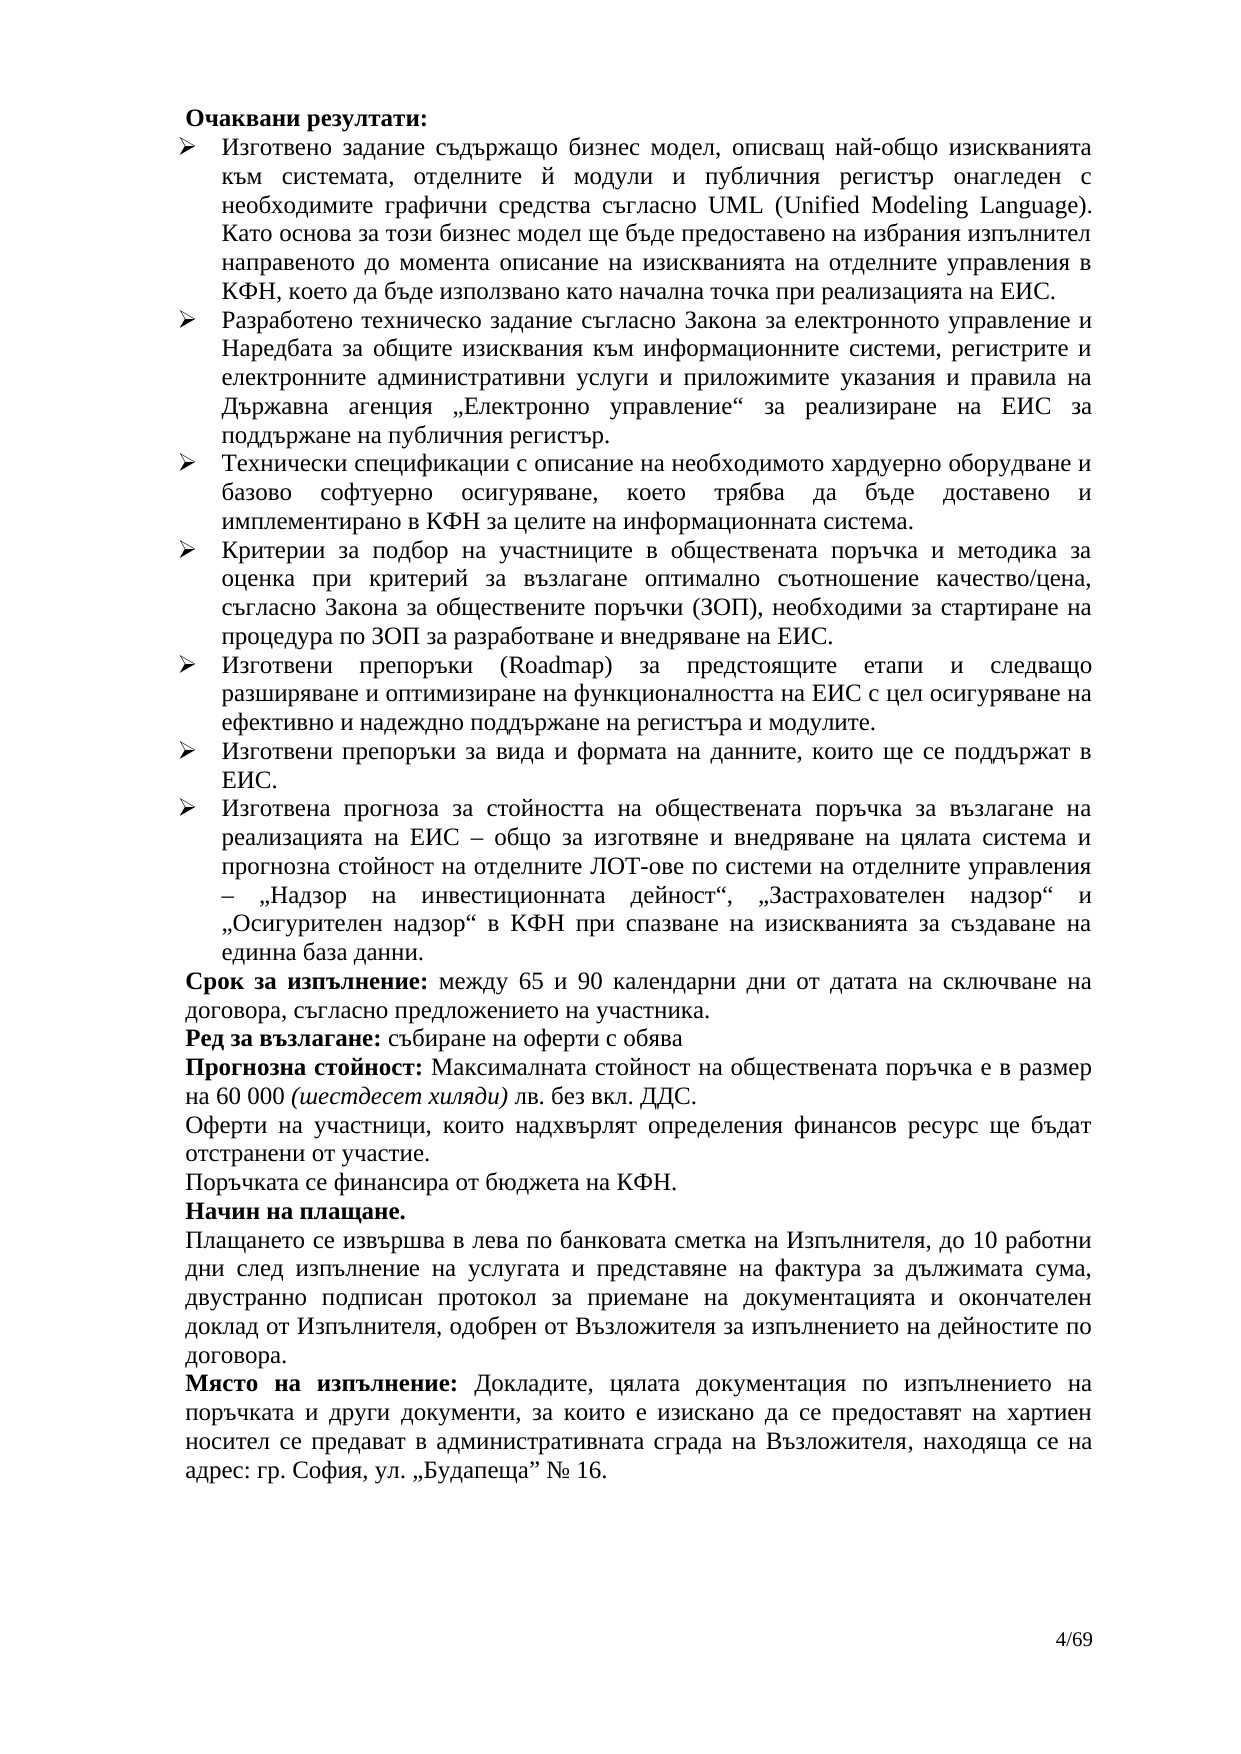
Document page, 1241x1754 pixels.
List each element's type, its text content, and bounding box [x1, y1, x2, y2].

list Срок за изпълнение: между 65 и 90 календарни дни от датата на сключване на договора, съгласно предложението на участника. [185, 966, 1093, 1023]
list Поръчката се финансира от бюджета на КФН. [185, 1167, 1093, 1196]
list Изготвена прогноза за стойността на обществената поръчка за възлагане на реализацията на ЕИС – общо за изготвяне и внедряване на цялата система и прогнозна стойност на отделните ЛОТ-ове по системи на отделните управления – „Надзор на инвестиционната дейност“, „Застрахователен надзор“ и „Осигурителен надзор“ в КФН при спазване на изискванията за създаване на единна база данни. [177, 793, 1093, 966]
list Критерии за подбор на участниците в обществената поръчка и методика за оценка при критерий за възлагане оптимално съотношение качество/цена, съгласно Закона за обществените поръчки (ЗОП), необходими за стартиране на процедура по ЗОП за разработване и внедряване на ЕИС. [177, 535, 1093, 650]
list Очаквани резултати: [185, 103, 1093, 132]
list Ред за възлагане: събиране на оферти с обява [185, 1023, 1093, 1052]
list Прогнозна стойност: Максималната стойност на обществената поръчка е в размер на 60 000 (шестдесет хиляди) лв. без вкл. ДДС. [185, 1052, 1093, 1110]
list Място на изпълнение: Докладите, цялата документация по изпълнението на поръчката и други документи, за които е изискано да се предоставят на хартиен носител се предават в административната сграда на Възложителя, находяща се на адрес: гр. София, ул. „Будапеща” № 16. [185, 1368, 1093, 1483]
list Начин на плащане. [185, 1196, 1093, 1225]
list Технически спецификации с описание на необходимото хардуерно оборудване и базово софтуерно осигуряване, което трябва да бъде доставено и имплементирано в КФН за целите на информационната система. [177, 448, 1093, 535]
list Изготвени препоръки (Roadmap) за предстоящите етапи и следващо разширяване и оптимизиране на функционалността на ЕИС с цел осигуряване на ефективно и надеждно поддържане на регистъра и модулите. [177, 650, 1093, 736]
list Изготвено задание съдържащо бизнес модел, описващ най-общо изискванията към системата, отделните й модули и публичния регистър онагледен с необходимите графични средства съгласно UML (Unified Modeling Language). Като основа за този бизнес модел ще бъде предоставено на избрания изпълнител направеното до момента описание на изискванията на отделните управления в КФН, което да бъде използвано като начална точка при реализацията на ЕИС. [177, 132, 1093, 305]
list Разработено техническо задание съгласно Закона за електронното управление и Наредбата за общите изисквания към информационните системи, регистрите и електронните административни услуги и приложимите указания и правила на Държавна агенция „Електронно управление“ за реализиране на ЕИС за поддържане на публичния регистър. [177, 305, 1093, 448]
list Оферти на участници, които надхвърлят определения финансов ресурс ще бъдат отстранени от участие. [185, 1110, 1093, 1167]
list Плащането се извършва в лева по банковата сметка на Изпълнителя, до 10 работни дни след изпълнение на услугата и представяне на фактура за дължимата сума, двустранно подписан протокол за приемане на документацията и окончателен доклад от Изпълнителя, одобрен от Възложителя за изпълнението на дейностите по договора. [185, 1225, 1093, 1368]
list Изготвени препоръки за вида и формата на данните, които ще се поддържат в ЕИС. [177, 736, 1093, 793]
